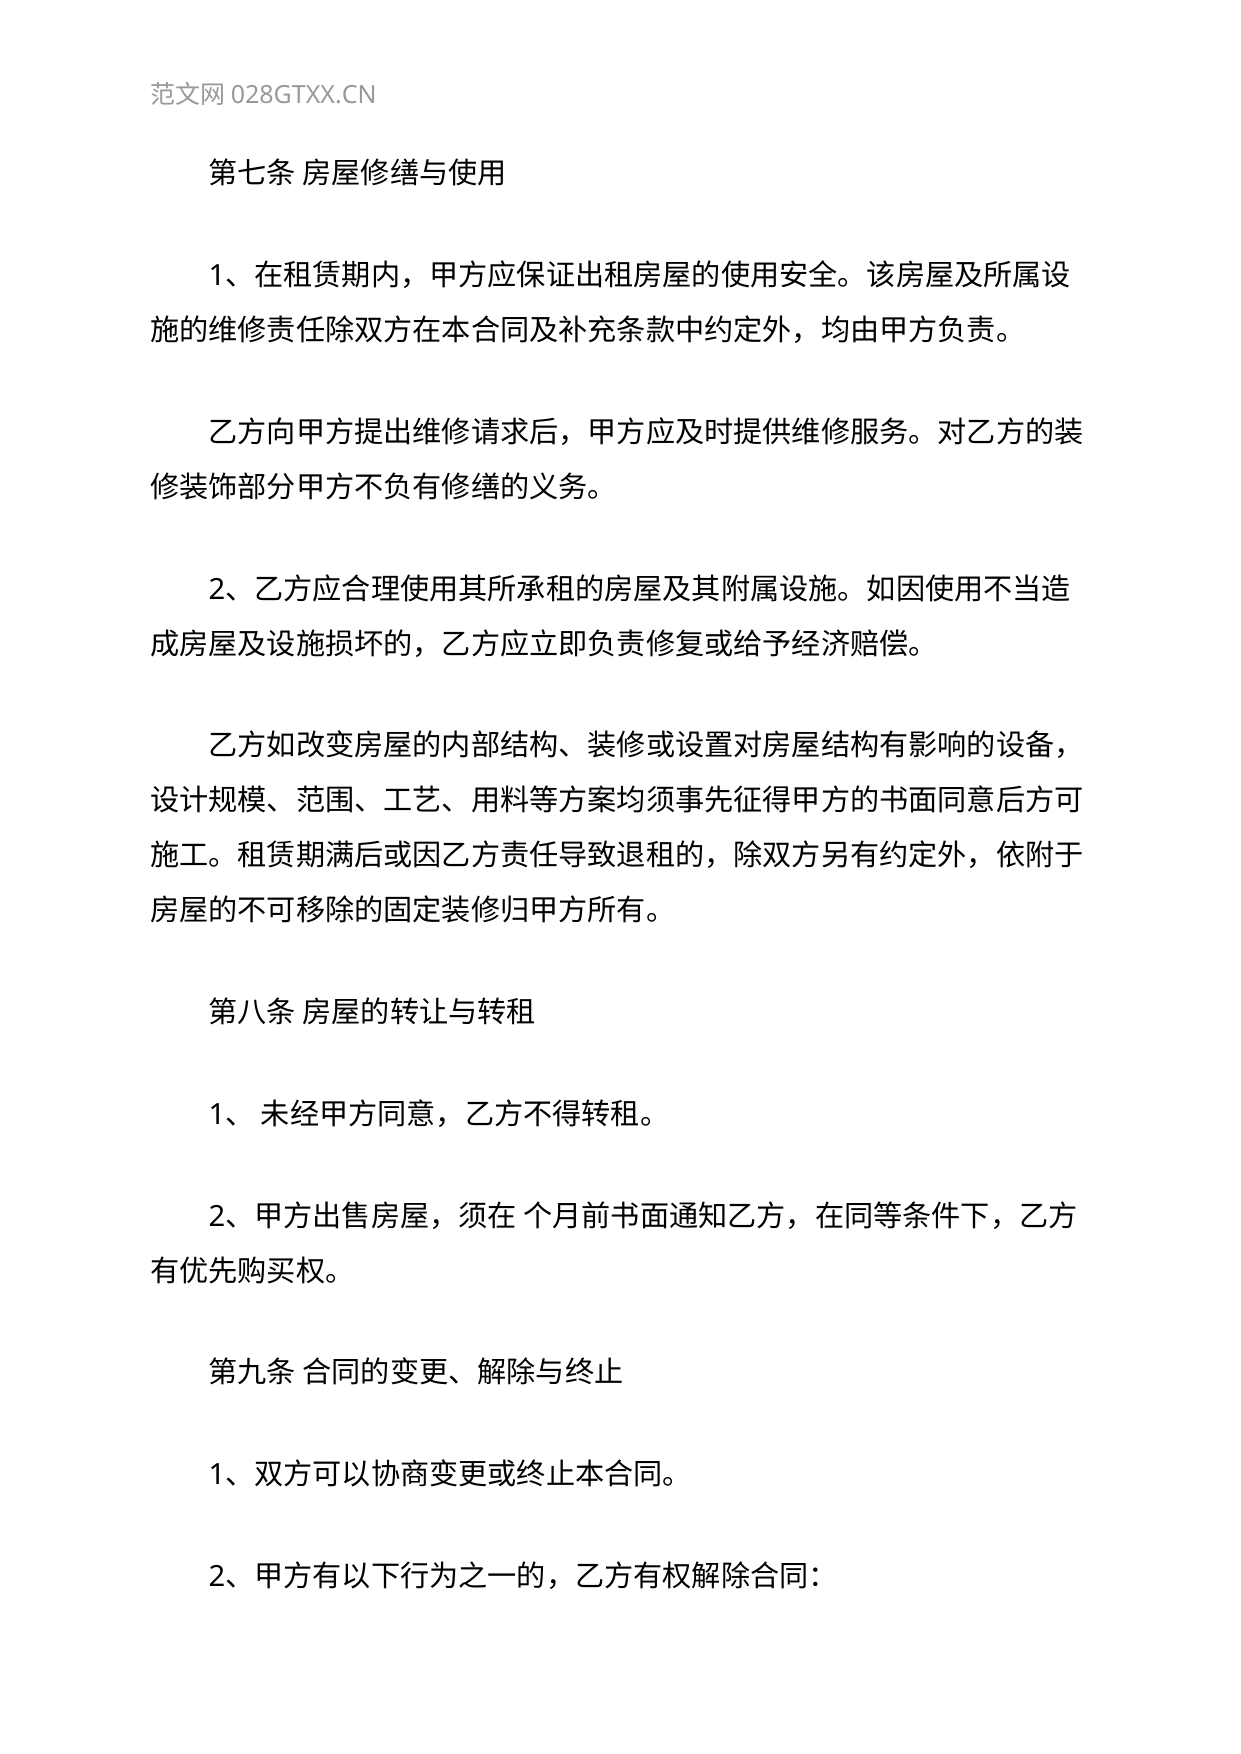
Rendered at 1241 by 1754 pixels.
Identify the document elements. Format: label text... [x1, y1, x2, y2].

text 1、在租赁期内，甲方应保证出租房屋的使用安全。该房屋及所属设施的维修责任除双方在本合同及补充条款中约定外，均由甲方负责。 [150, 252, 1090, 349]
text 第八条 房屋的转让与转租 [150, 988, 1090, 1031]
text 2、甲方出售房屋，须在 个月前书面通知乙方，在同等条件下，乙方有优先购买权。 [150, 1192, 1090, 1289]
text 1、 未经甲方同意，乙方不得转租。 [150, 1090, 1090, 1133]
text 2、甲方有以下行为之一的，乙方有权解除合同： [150, 1553, 1090, 1595]
text 2、乙方应合理使用其所承租的房屋及其附属设施。如因使用不当造成房屋及设施损坏的，乙方应立即负责修复或给予经济赔偿。 [150, 565, 1090, 662]
text 第七条 房屋修缮与使用 [150, 150, 1090, 192]
text 乙方向甲方提出维修请求后，甲方应及时提供维修服务。对乙方的装修装饰部分甲方不负有修缮的义务。 [150, 408, 1090, 506]
text 第九条 合同的变更、解除与终止 [150, 1349, 1090, 1391]
text 乙方如改变房屋的内部结构、装修或设置对房屋结构有影响的设备，设计规模、范围、工艺、用料等方案均须事先征得甲方的书面同意后方可施工。租赁期满后或因乙方责任导致退租的，除双方另有约定外，依附于房屋的不可移除的固定装修归甲方所有。 [150, 722, 1090, 929]
text 1、双方可以协商变更或终止本合同。 [150, 1451, 1090, 1493]
